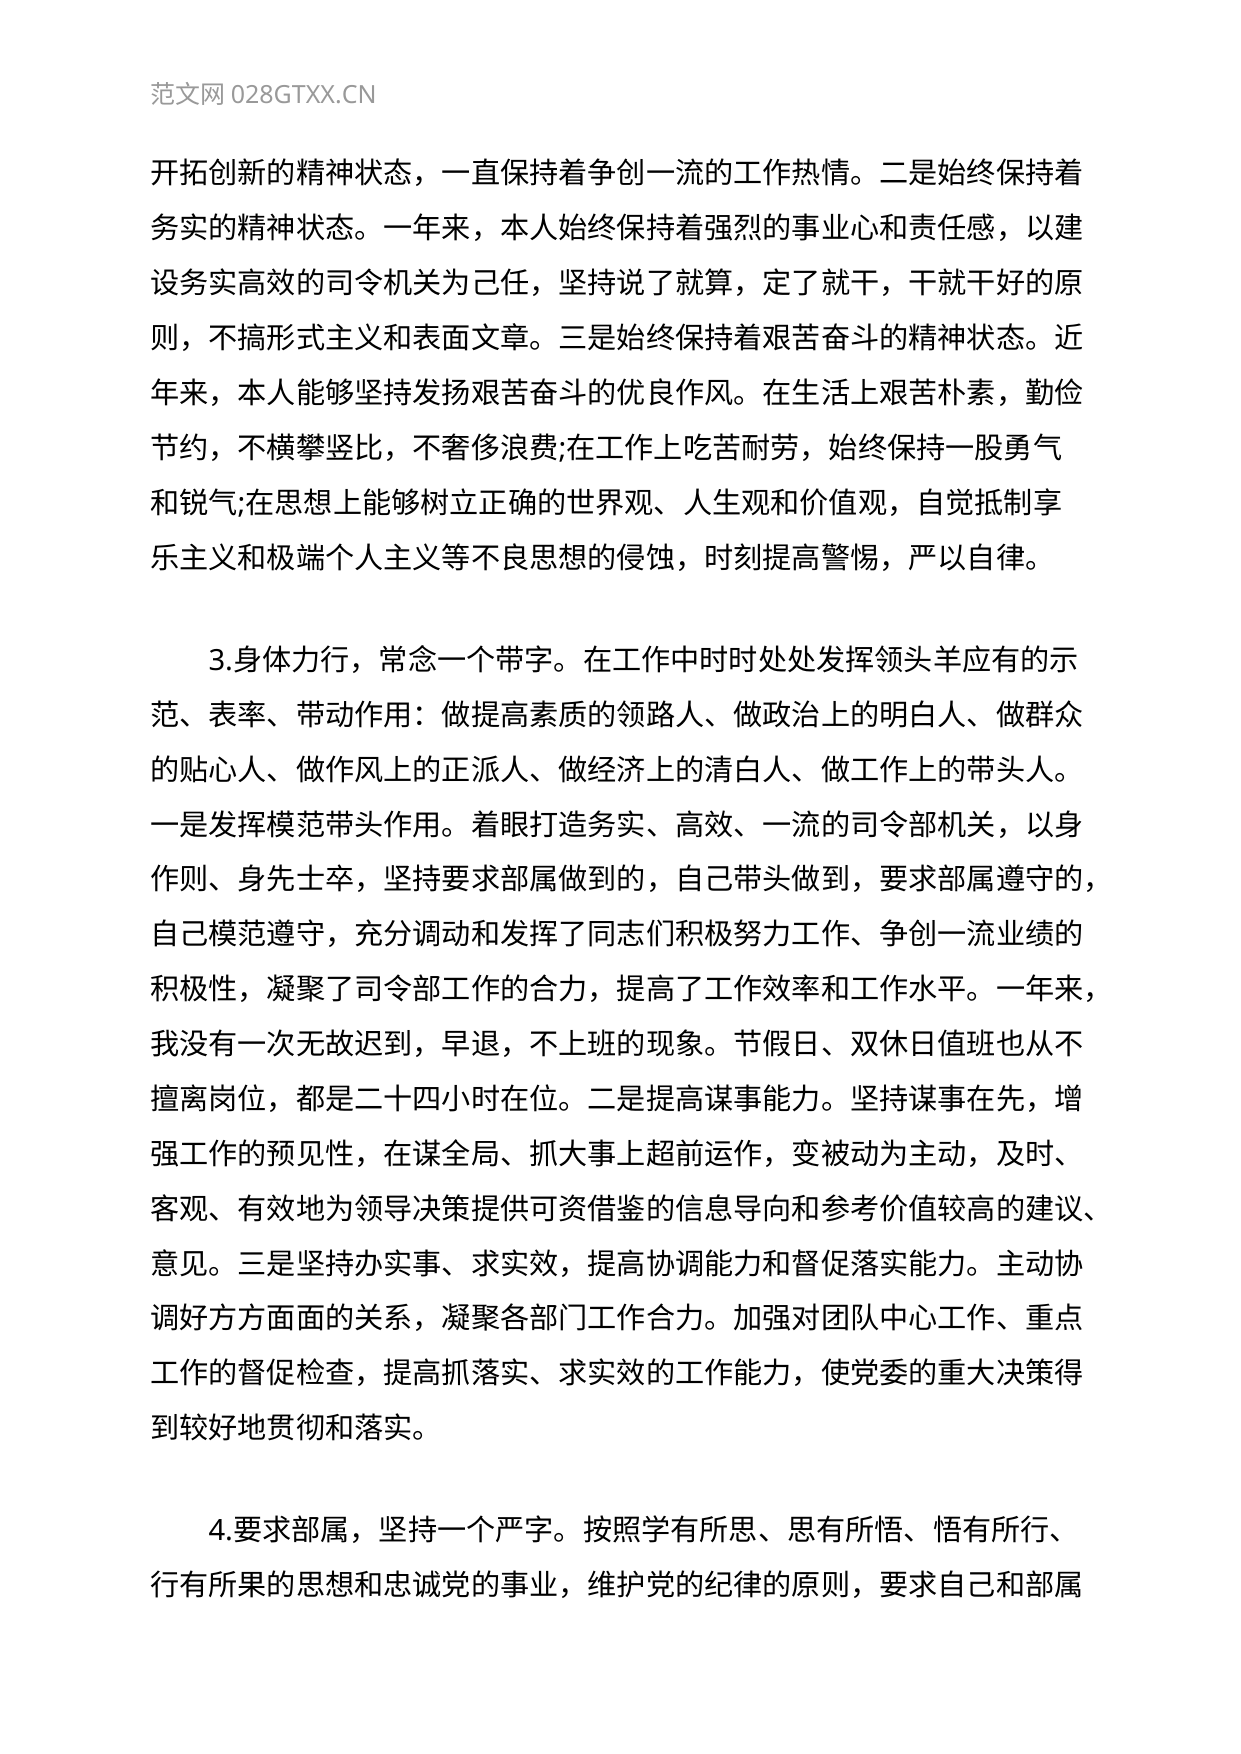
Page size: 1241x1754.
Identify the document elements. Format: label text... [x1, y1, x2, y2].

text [150, 150, 1090, 577]
text 3.身体力行，常念一个带字。在工作中时时处处发挥领头羊应有的示范、表率、带动作用：做提高素质的领路人、做政治上的明白人、做群众的贴心人、做作风上的正派人、做经济上的清白人、做工作上的带头人。一是发挥模范带头作用。着眼打造务实、高效、一流的司令部机关，以身作则、身先士卒，坚持要求部属做到的，自己带头做到，要求部属遵守的，自己模范遵守，充分调动和发挥了同志们积极努力工作、争创一流业绩的积极性，凝聚了司令部工作的合力，提高了工作效率和工作水平。一年来，我没有一次无故迟到，早退，不上班的现象。节假日、双休日值班也从不擅离岗位，都是二十四小时在位。二是提高谋事能力。坚持谋事在先，增强工作的预见性，在谋全局、抓大事上超前运作，变被动为主动，及时、客观、有效地为领导决策提供可资借鉴的信息导向和参考价值较高的建议、意见。三是坚持办实事、求实效，提高协调能力和督促落实能力。主动协调好方方面面的关系，凝聚各部门工作合力。加强对团队中心工作、重点工作的督促检查，提高抓落实、求实效的工作能力，使党委的重大决策得到较好地贯彻和落实。 [150, 636, 1090, 1447]
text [150, 1507, 1090, 1604]
